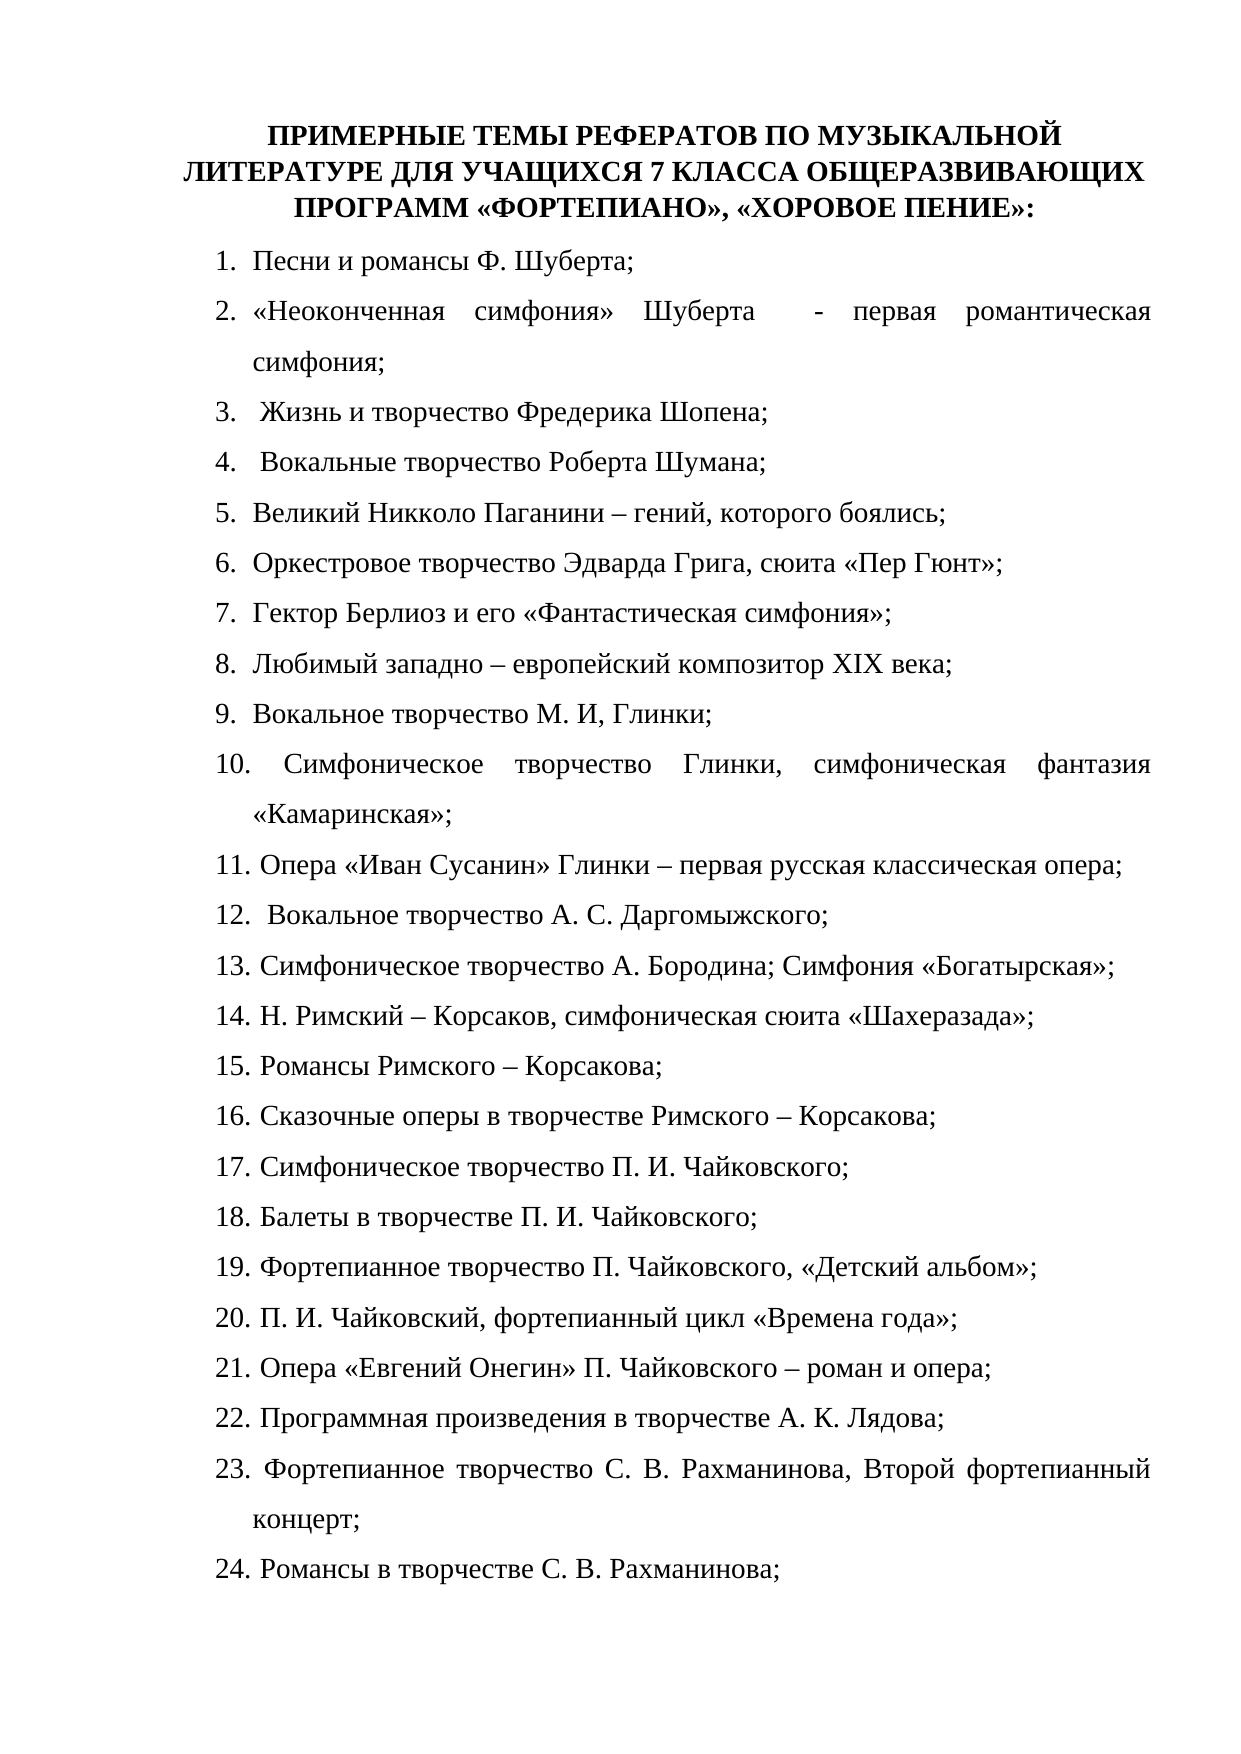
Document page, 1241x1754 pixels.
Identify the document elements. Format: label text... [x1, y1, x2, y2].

list Опера «Иван Сусанин» Глинки – первая русская классическая опера; [215, 847, 1152, 881]
list П. И. Чайковский, фортепианный цикл «Времена года»; [215, 1300, 1152, 1333]
list Вокальное творчество М. И, Глинки; [215, 696, 1152, 729]
list Симфоническое творчество П. И. Чайковского; [215, 1149, 1152, 1182]
list Симфоническое творчество А. Бородина; Симфония «Богатырская»; [215, 948, 1152, 981]
list Фортепианное творчество П. Чайковского, «Детский альбом»; [215, 1249, 1152, 1283]
list Романсы Римского – Корсакова; [215, 1048, 1152, 1082]
list Н. Римский – Корсаков, симфоническая сюита «Шахеразада»; [215, 998, 1152, 1031]
list Сказочные оперы в творчестве Римского – Корсакова; [215, 1098, 1152, 1132]
list Гектор Берлиоз и его «Фантастическая симфония»; [215, 595, 1152, 629]
list Любимый западно – европейский композитор XIX века; [215, 646, 1152, 679]
list Романсы в творчестве С. В. Рахманинова; [215, 1551, 1152, 1585]
list Вокальное творчество А. С. Даргомыжского; [215, 897, 1152, 931]
list Опера «Евгений Онегин» П. Чайковского – роман и опера; [215, 1350, 1152, 1384]
list Оркестровое творчество Эдварда Грига, сюита «Пер Гюнт»; [215, 545, 1152, 579]
list Великий Никколо Паганини – гений, которого боялись; [215, 495, 1152, 528]
list Программная произведения в творчестве А. К. Лядова; [215, 1400, 1152, 1434]
list Вокальные творчество Роберта Шумана; [215, 444, 1152, 478]
list Балеты в творчестве П. И. Чайковского; [215, 1199, 1152, 1233]
text ПРИМЕРНЫЕ ТЕМЫ РЕФЕРАТОВ ПО МУЗЫКАЛЬНОЙ ЛИТЕРАТУРЕ ДЛЯ УЧАЩИХСЯ 7 КЛАССА ОБЩЕРАЗВИВАЮЩИХ ПРОГРАММ «ФОРТЕПИАНО», «ХОРОВОЕ ПЕНИЕ»: [177, 118, 1152, 224]
list Фортепианное творчество С. В. Рахманинова, Второй фортепианный концерт; [215, 1451, 1152, 1534]
list Симфоническое творчество Глинки, симфоническая фантазия «Камаринская»; [215, 746, 1152, 830]
list «Неоконченная симфония» Шуберта - первая романтическая симфония; [215, 293, 1152, 377]
list Жизнь и творчество Фредерика Шопена; [215, 394, 1152, 428]
list Песни и романсы Ф. Шуберта; [215, 243, 1152, 277]
